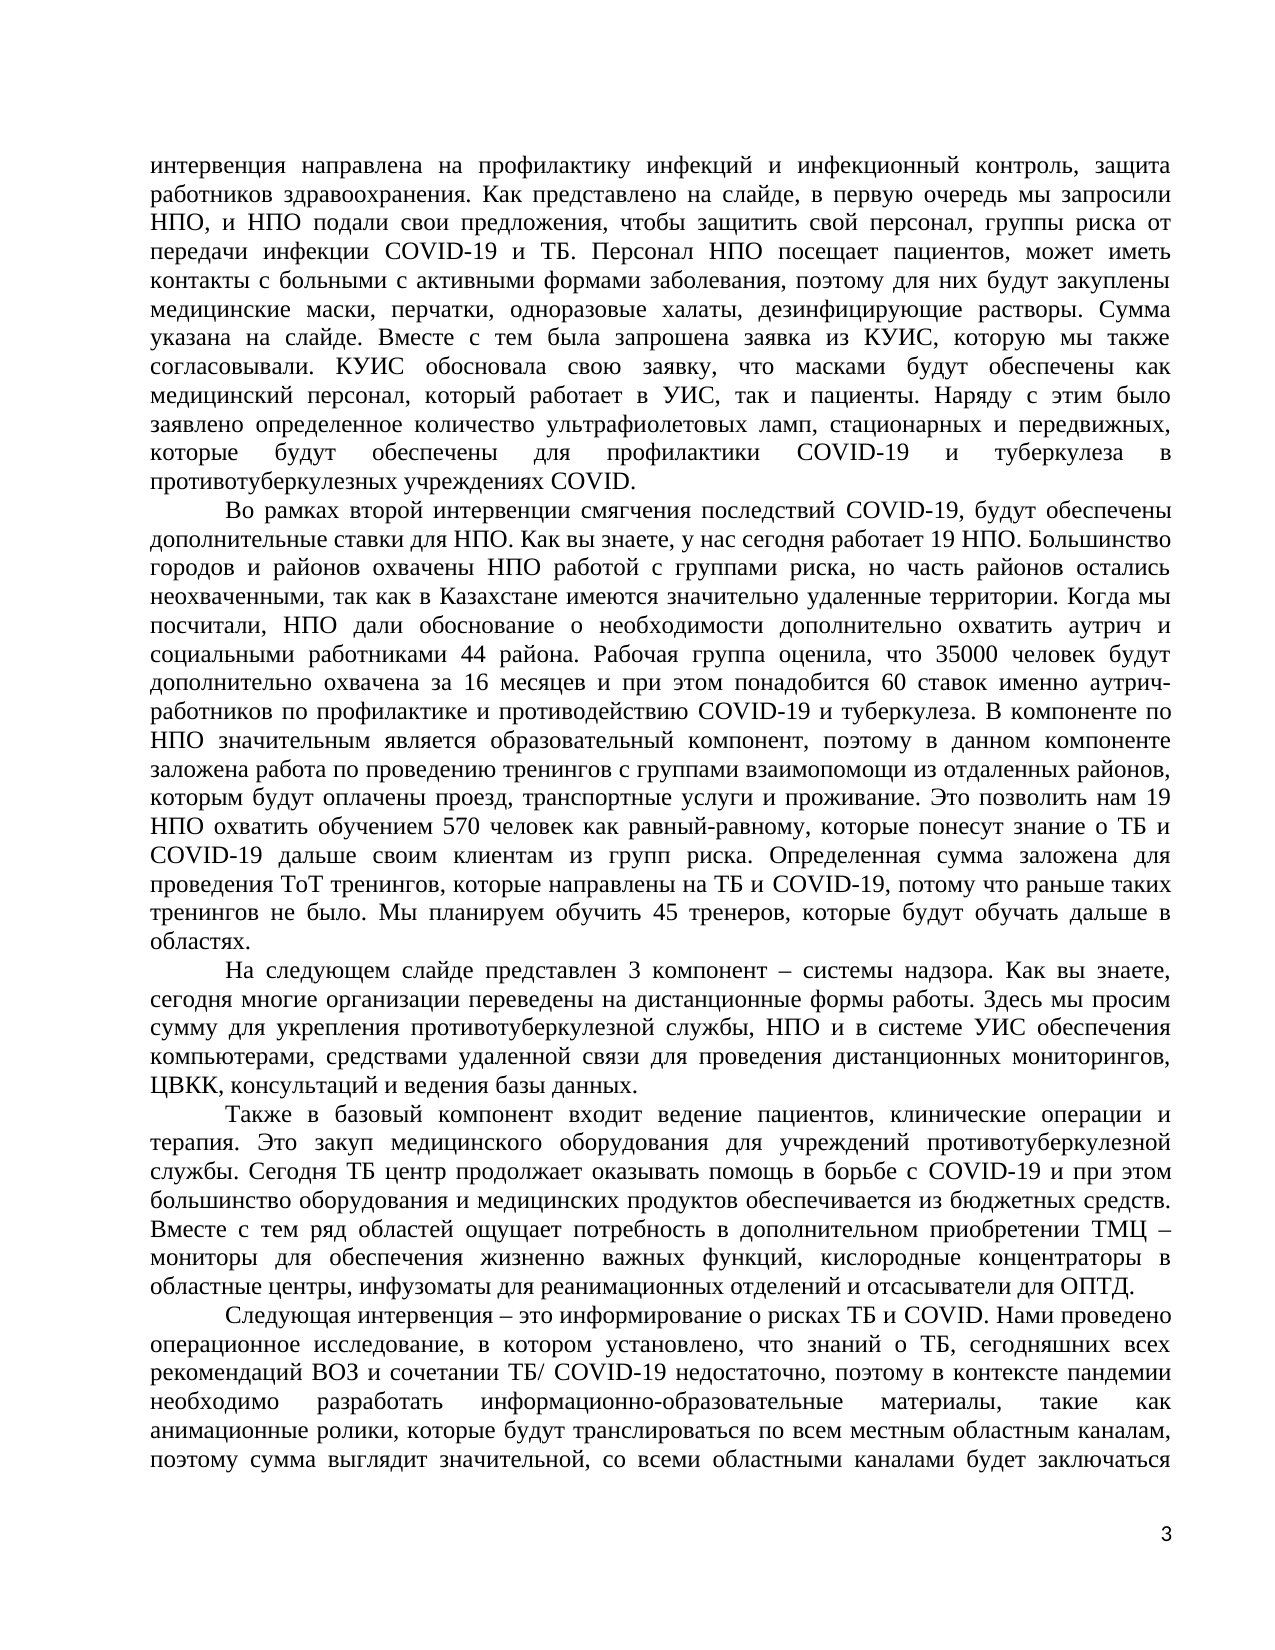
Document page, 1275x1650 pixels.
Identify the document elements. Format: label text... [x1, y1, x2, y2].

text На следующем слайде представлен 3 компонент – системы надзора. Как вы знаете, сегодня многие организации переведены на дистанционные формы работы. Здесь мы просим сумму для укрепления противотуберкулезной службы, НПО и в системе УИС обеспечения компьютерами, средствами удаленной связи для проведения дистанционных мониторингов, ЦВКК, консультаций и ведения базы данных. [150, 955, 1172, 1099]
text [150, 1300, 1172, 1472]
text Также в базовый компонент входит ведение пациентов, клинические операции и терапия. Это закуп медицинского оборудования для учреждений противотуберкулезной службы. Сегодня ТБ центр продолжает оказывать помощь в борьбе с COVID-19 и при этом большинство оборудования и медицинских продуктов обеспечивается из бюджетных средств. Вместе с тем ряд областей ощущает потребность в дополнительном приобретении ТМЦ – мониторы для обеспечения жизненно важных функций, кислородные концентраторы в областные центры, инфузоматы для реанимационных отделений и отсасыватели для ОПТД. [150, 1099, 1172, 1300]
text Во рамках второй интервенции смягчения последствий COVID-19, будут обеспечены дополнительные ставки для НПО. Как вы знаете, у нас сегодня работает 19 НПО. Большинство городов и районов охвачены НПО работой с группами риска, но часть районов остались неохваченными, так как в Казахстане имеются значительно удаленные территории. Когда мы посчитали, НПО дали обоснование о необходимости дополнительно охватить аутрич и социальными работниками 44 района. Рабочая группа оценила, что 35000 человек будут дополнительно охвачена за 16 месяцев и при этом понадобится 60 ставок именно аутрич-работников по профилактике и противодействию COVID-19 и туберкулеза. В компоненте по НПО значительным является образовательный компонент, поэтому в данном компоненте заложена работа по проведению тренингов с группами взаимопомощи из отдаленных районов, которым будут оплачены проезд, транспортные услуги и проживание. Это позволить нам 19 НПО охватить обучением 570 человек как равный-равному, которые понесут знание о ТБ и COVID-19 дальше своим клиентам из групп риска. Определенная сумма заложена для проведения ТоТ тренингов, которые направлены на ТБ и COVID-19, потому что раньше таких тренингов не было. Мы планируем обучить 45 тренеров, которые будут обучать дальше в областях. [150, 495, 1172, 955]
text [150, 150, 1172, 495]
